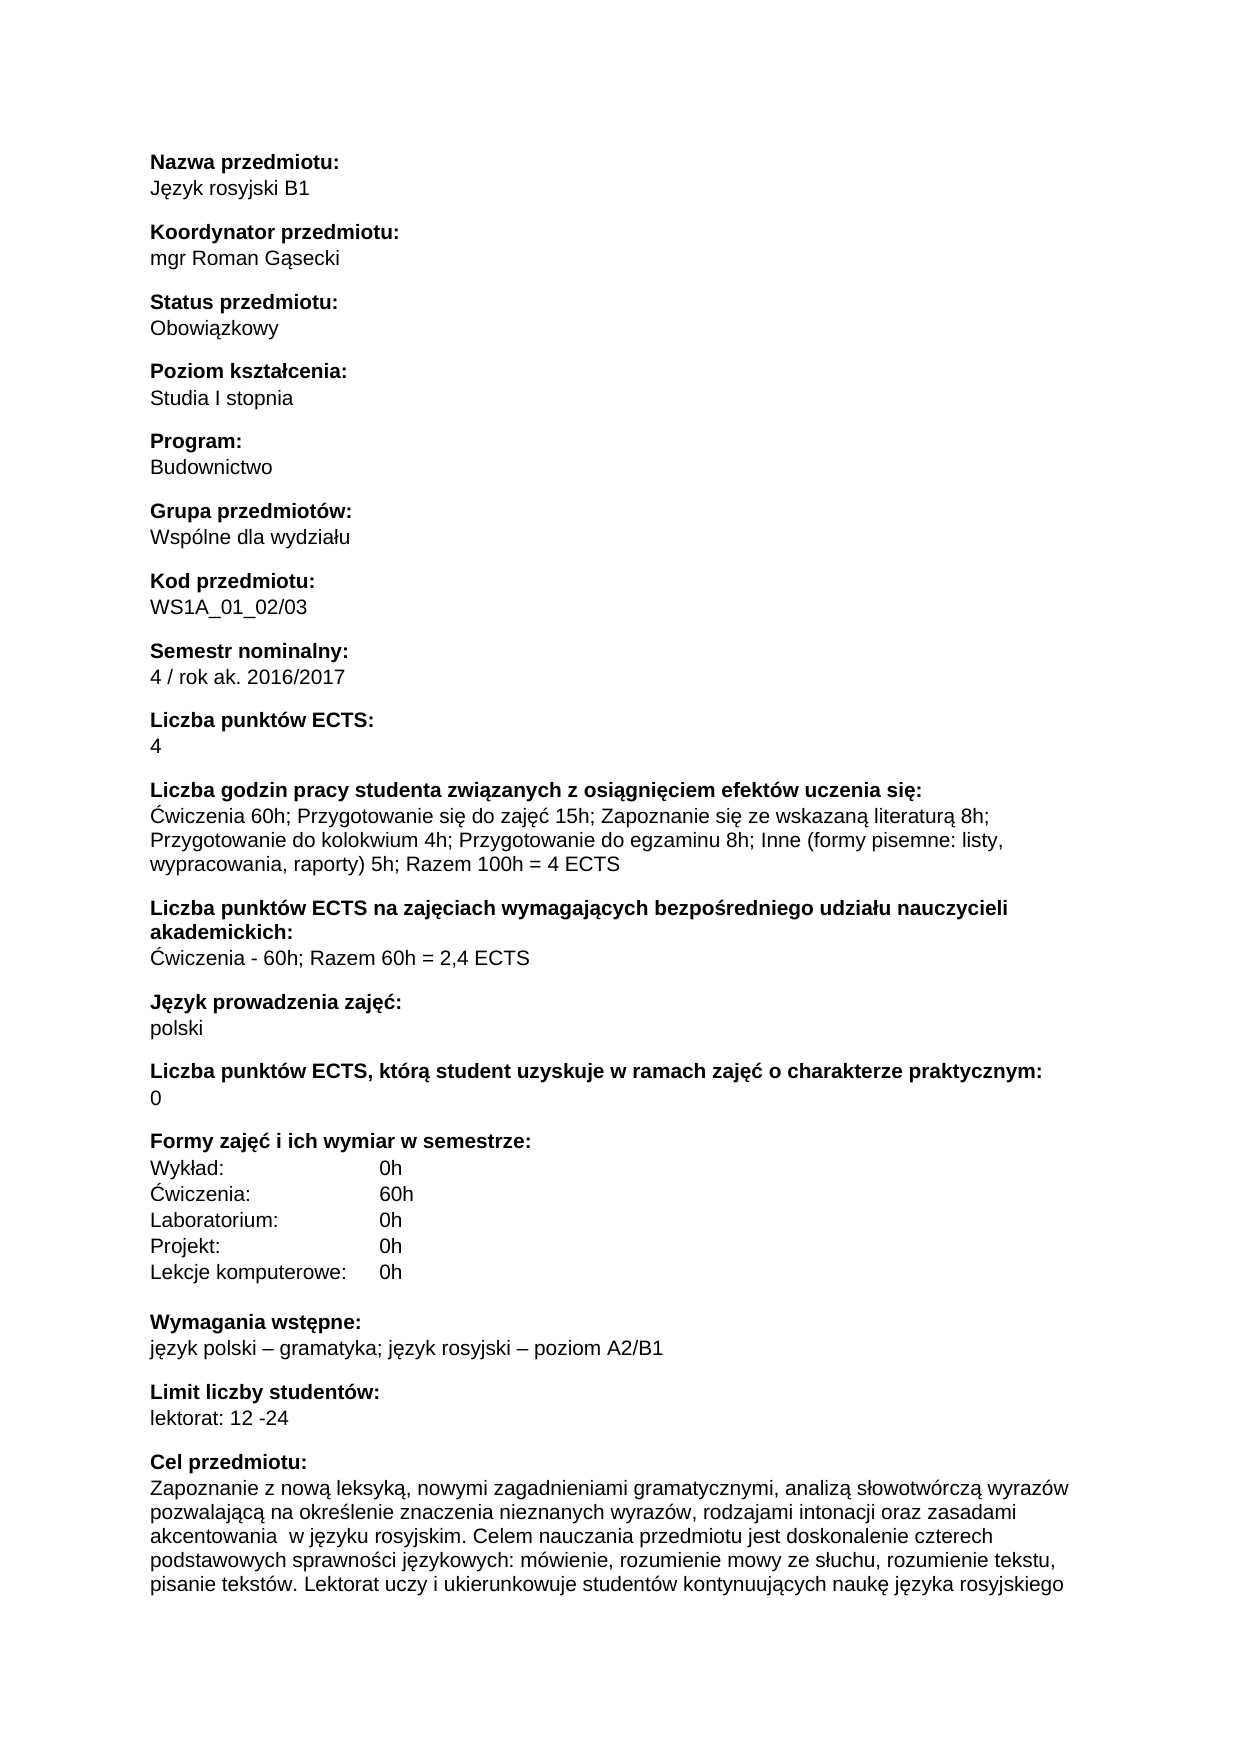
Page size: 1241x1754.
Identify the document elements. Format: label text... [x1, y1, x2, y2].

text Język prowadzenia zajęć: [150, 989, 1090, 1013]
text Ćwiczenia - 60h; Razem 60h = 2,4 ECTS [150, 946, 1090, 970]
text Ćwiczenia 60h; Przygotowanie się do zajęć 15h; Zapoznanie się ze wskazaną literaturą 8h; Przygotowanie do kolokwium 4h; Przygotowanie do egzaminu 8h; Inne (formy pisemne: listy, wypracowania, raporty) 5h; Razem 100h = 4 ECTS [150, 804, 1090, 876]
text Liczba punktów ECTS na zajęciach wymagających bezpośredniego udziału nauczycieli akademickich: [150, 896, 1090, 944]
text Kod przedmiotu: [150, 569, 1090, 593]
text polski [150, 1016, 1090, 1039]
text Język rosyjski B1 [150, 176, 1090, 200]
table_cell 0h [369, 1206, 597, 1232]
text mgr Roman Gąsecki [150, 246, 1090, 270]
table_cell Lekcje komputerowe: [140, 1260, 367, 1284]
text Poziom kształcenia: [150, 359, 1090, 383]
text 4 [150, 734, 1090, 758]
text Wspólne dla wydziału [150, 525, 1090, 549]
text Nazwa przedmiotu: [150, 150, 1090, 174]
text WS1A_01_02/03 [150, 595, 1090, 619]
table_cell Ćwiczenia: [140, 1182, 367, 1206]
text Budownictwo [150, 455, 1090, 479]
text Studia I stopnia [150, 385, 1090, 409]
table_cell 60h [369, 1180, 597, 1206]
text Limit liczby studentów: [150, 1380, 1090, 1404]
table_cell 0h [369, 1258, 597, 1284]
text język polski – gramatyka; język rosyjski – poziom A2/B1 [150, 1336, 1090, 1360]
text Grupa przedmiotów: [150, 499, 1090, 523]
text Koordynator przedmiotu: [150, 220, 1090, 244]
text lektorat: 12 -24 [150, 1406, 1090, 1430]
table_header 0h [369, 1156, 597, 1180]
table_cell 0h [369, 1232, 597, 1258]
text Liczba punktów ECTS: [150, 708, 1090, 732]
text 0 [150, 1085, 1090, 1109]
text Program: [150, 429, 1090, 453]
text Liczba godzin pracy studenta związanych z osiągnięciem efektów uczenia się: [150, 778, 1090, 802]
text Formy zajęć i ich wymiar w semestrze: [150, 1129, 1090, 1153]
text Cel przedmiotu: [150, 1449, 1090, 1473]
table_cell Laboratorium: [140, 1208, 367, 1232]
text Wymagania wstępne: [150, 1310, 1090, 1334]
text Liczba punktów ECTS, którą student uzyskuje w ramach zajęć o charakterze praktycznym: [150, 1059, 1090, 1083]
text Semestr nominalny: [150, 638, 1090, 662]
text Status przedmiotu: [150, 289, 1090, 313]
text Obowiązkowy [150, 316, 1090, 339]
table_cell Projekt: [140, 1234, 367, 1258]
table_header Wykład: [140, 1156, 367, 1180]
text 4 / rok ak. 2016/2017 [150, 664, 1090, 688]
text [150, 1476, 1090, 1595]
